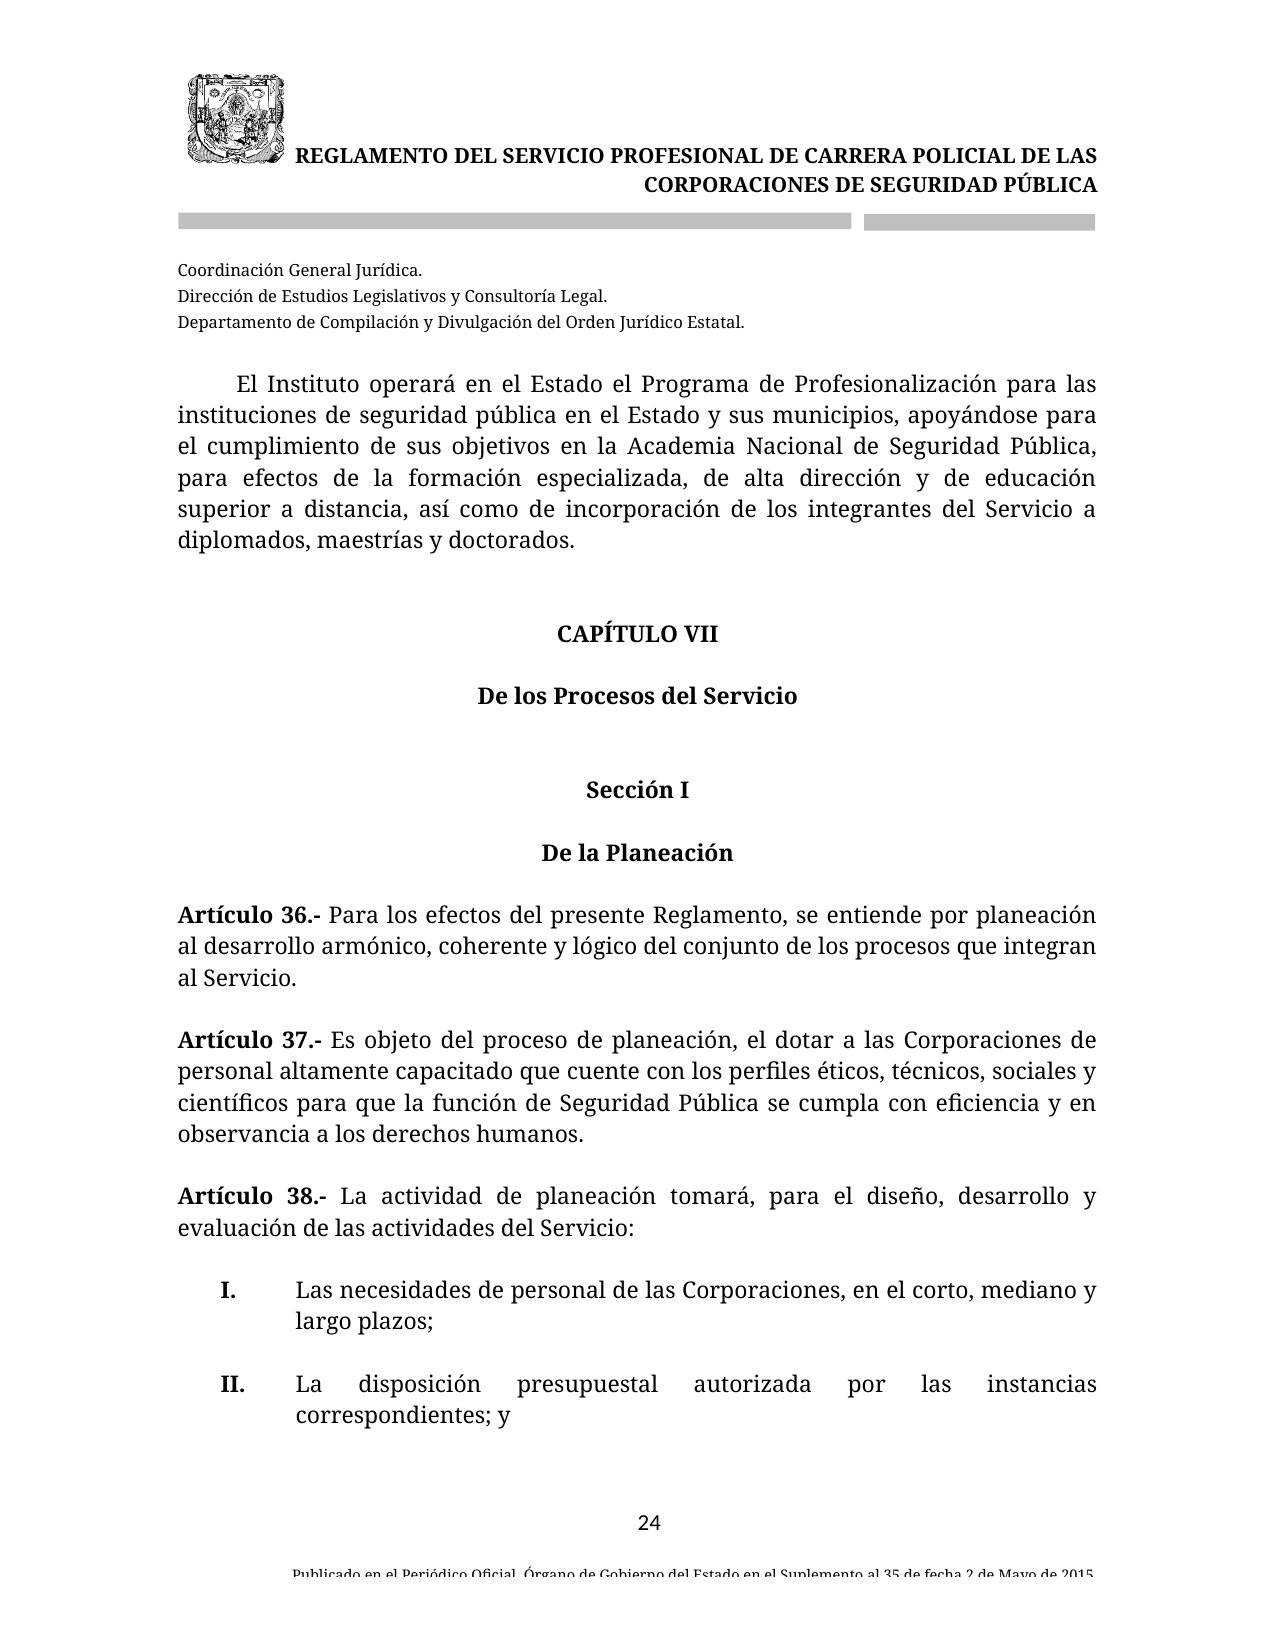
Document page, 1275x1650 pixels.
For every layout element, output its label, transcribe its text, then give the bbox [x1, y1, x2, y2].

picture [187, 73, 285, 164]
text Artículo 36.- Para los efectos del presente Reglamento, se entiende por planeación al desarrollo armónico, coherente y lógico del conjunto de los procesos que integran al Servicio. [177, 899, 1098, 993]
text CAPÍTULO VII [177, 618, 1098, 649]
list Las necesidades de personal de las Corporaciones, en el corto, mediano y largo plazos; [220, 1274, 1098, 1337]
text El Instituto operará en el Estado el Programa de Profesionalización para las instituciones de seguridad pública en el Estado y sus municipios, apoyándose para el cumplimiento de sus objetivos en la Academia Nacional de Seguridad Pública, para efectos de la formación especializada, de alta dirección y de educación superior a distancia, así como de incorporación de los integrantes del Servicio a diplomados, maestrías y doctorados. [177, 368, 1098, 555]
text Sección I [177, 774, 1098, 805]
text Artículo 38.- La actividad de planeación tomará, para el diseño, desarrollo y evaluación de las actividades del Servicio: [177, 1180, 1098, 1243]
text De la Planeación [177, 837, 1098, 868]
text Artículo 37.- Es objeto del proceso de planeación, el dotar a las Corporaciones de personal altamente capacitado que cuente con los perfiles éticos, técnicos, sociales y científicos para que la función de Seguridad Pública se cumpla con eficiencia y en observancia a los derechos humanos. [177, 1024, 1098, 1149]
list La disposición presupuestal autorizada por las instancias correspondientes; y [220, 1368, 1098, 1430]
text De los Procesos del Servicio [177, 680, 1098, 712]
